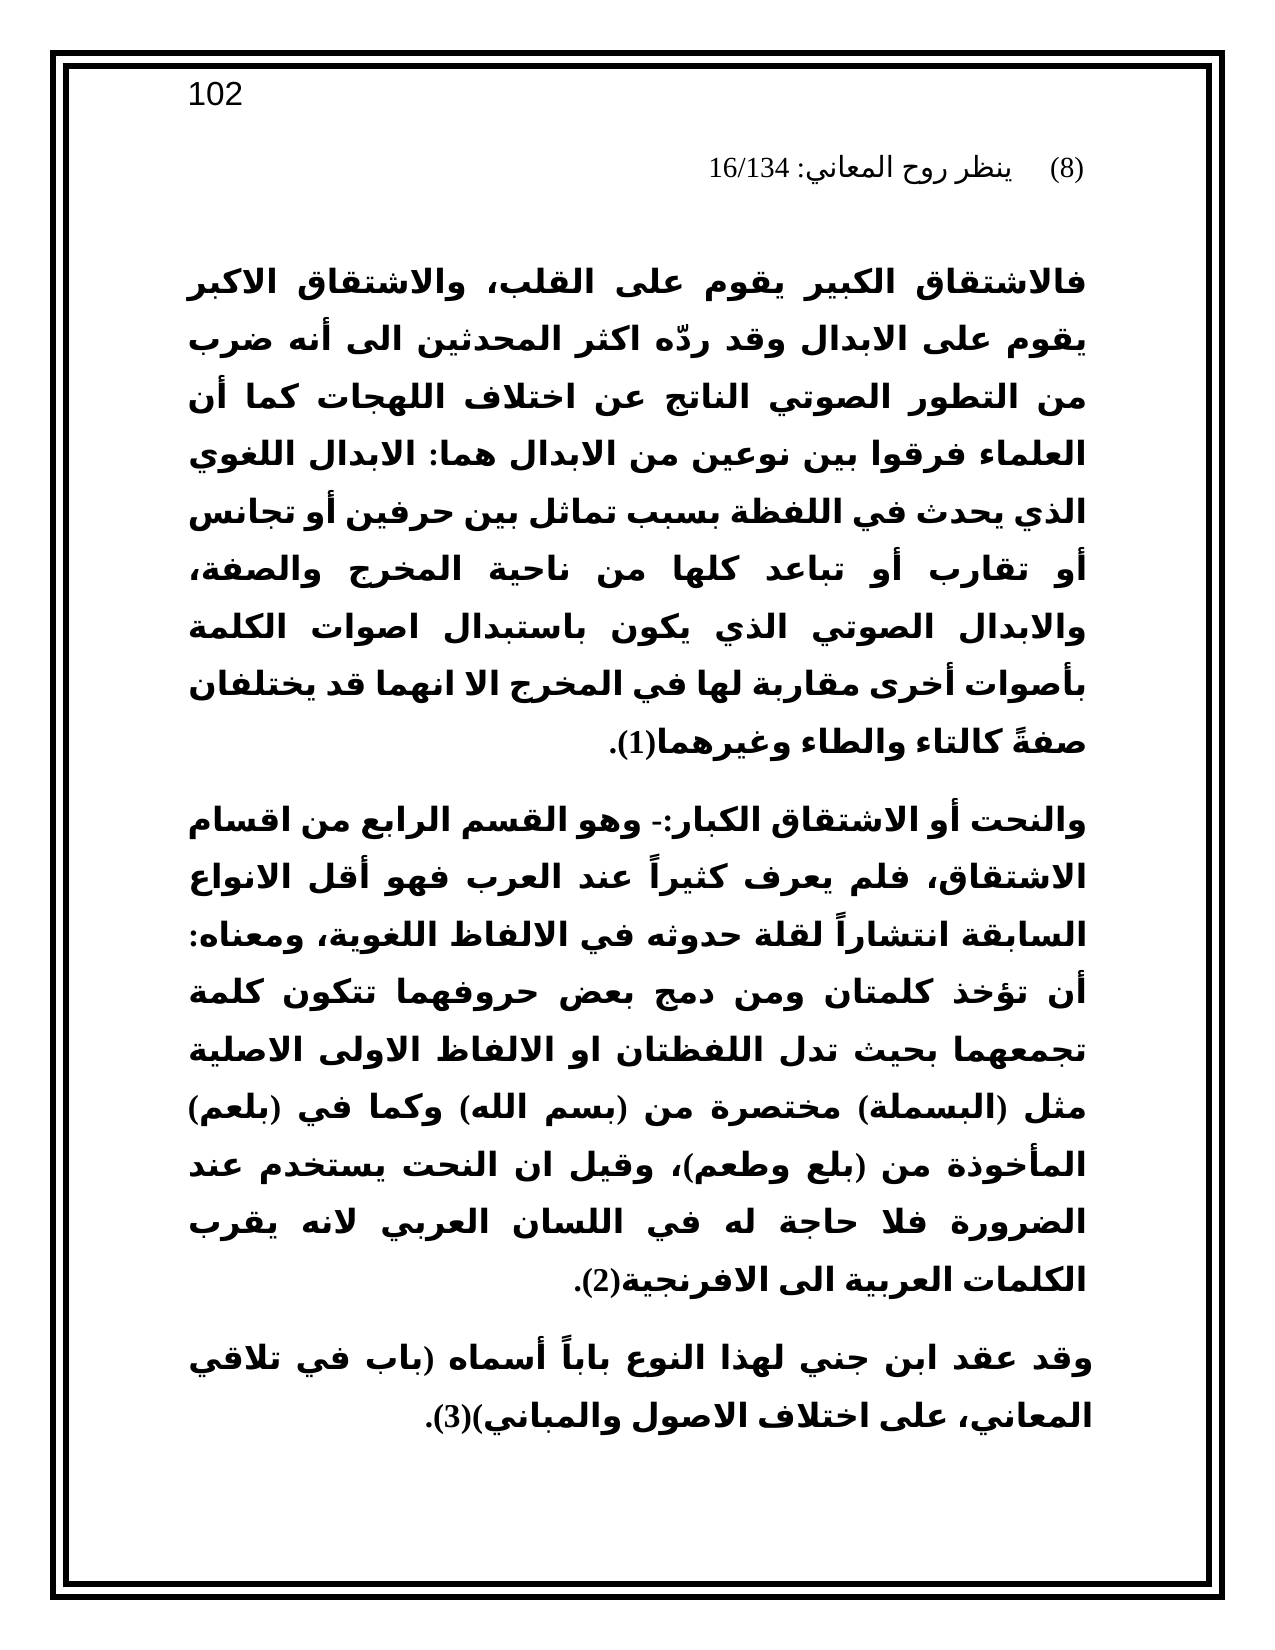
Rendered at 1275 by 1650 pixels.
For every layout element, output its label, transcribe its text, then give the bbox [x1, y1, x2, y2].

text والنحت أو الاشتقاق الكبار:- وهو القسم الرابع من اقسام الاشتقاق، فلم يعرف كثيراً عند العرب فهو أقل الانواع السابقة انتشاراً لقلة حدوثه في الالفاظ اللغوية، ومعناه: أن تؤخذ كلمتان ومن دمج بعض حروفهما تتكون كلمة تجمعهما بحيث تدل اللفظتان او الالفاظ الاولى الاصلية مثل (البسملة) مختصرة من (بسم الله) وكما في (بلعم) المأخوذة من (بلع وطعم)، وقيل ان النحت يستخدم عند الضرورة فلا حاجة له في اللسان العربي لانه يقرب الكلمات العربية الى الافرنجية(2). [187, 800, 1087, 1298]
list ينظر روح المعاني: 16/134 [187, 150, 1050, 183]
list وقد عقد ابن جني لهذا النوع باباً أسماه (باب في تلاقي المعاني، على اختلاف الاصول والمباني)(3). [187, 1338, 1093, 1434]
text فالاشتقاق الكبير يقوم على القلب، والاشتقاق الاكبر يقوم على الابدال وقد ردّه اكثر المحدثين الى أنه ضرب من التطور الصوتي الناتج عن اختلاف اللهجات كما أن العلماء فرقوا بين نوعين من الابدال هما: الابدال اللغوي الذي يحدث في اللفظة بسبب تماثل بين حرفين أو تجانس أو تقارب أو تباعد كلها من ناحية المخرج والصفة، والابدال الصوتي الذي يكون باستبدال اصوات الكلمة بأصوات أخرى مقاربة لها في المخرج الا انهما قد يختلفان صفةً كالتاء والطاء وغيرهما(1). [187, 262, 1087, 760]
